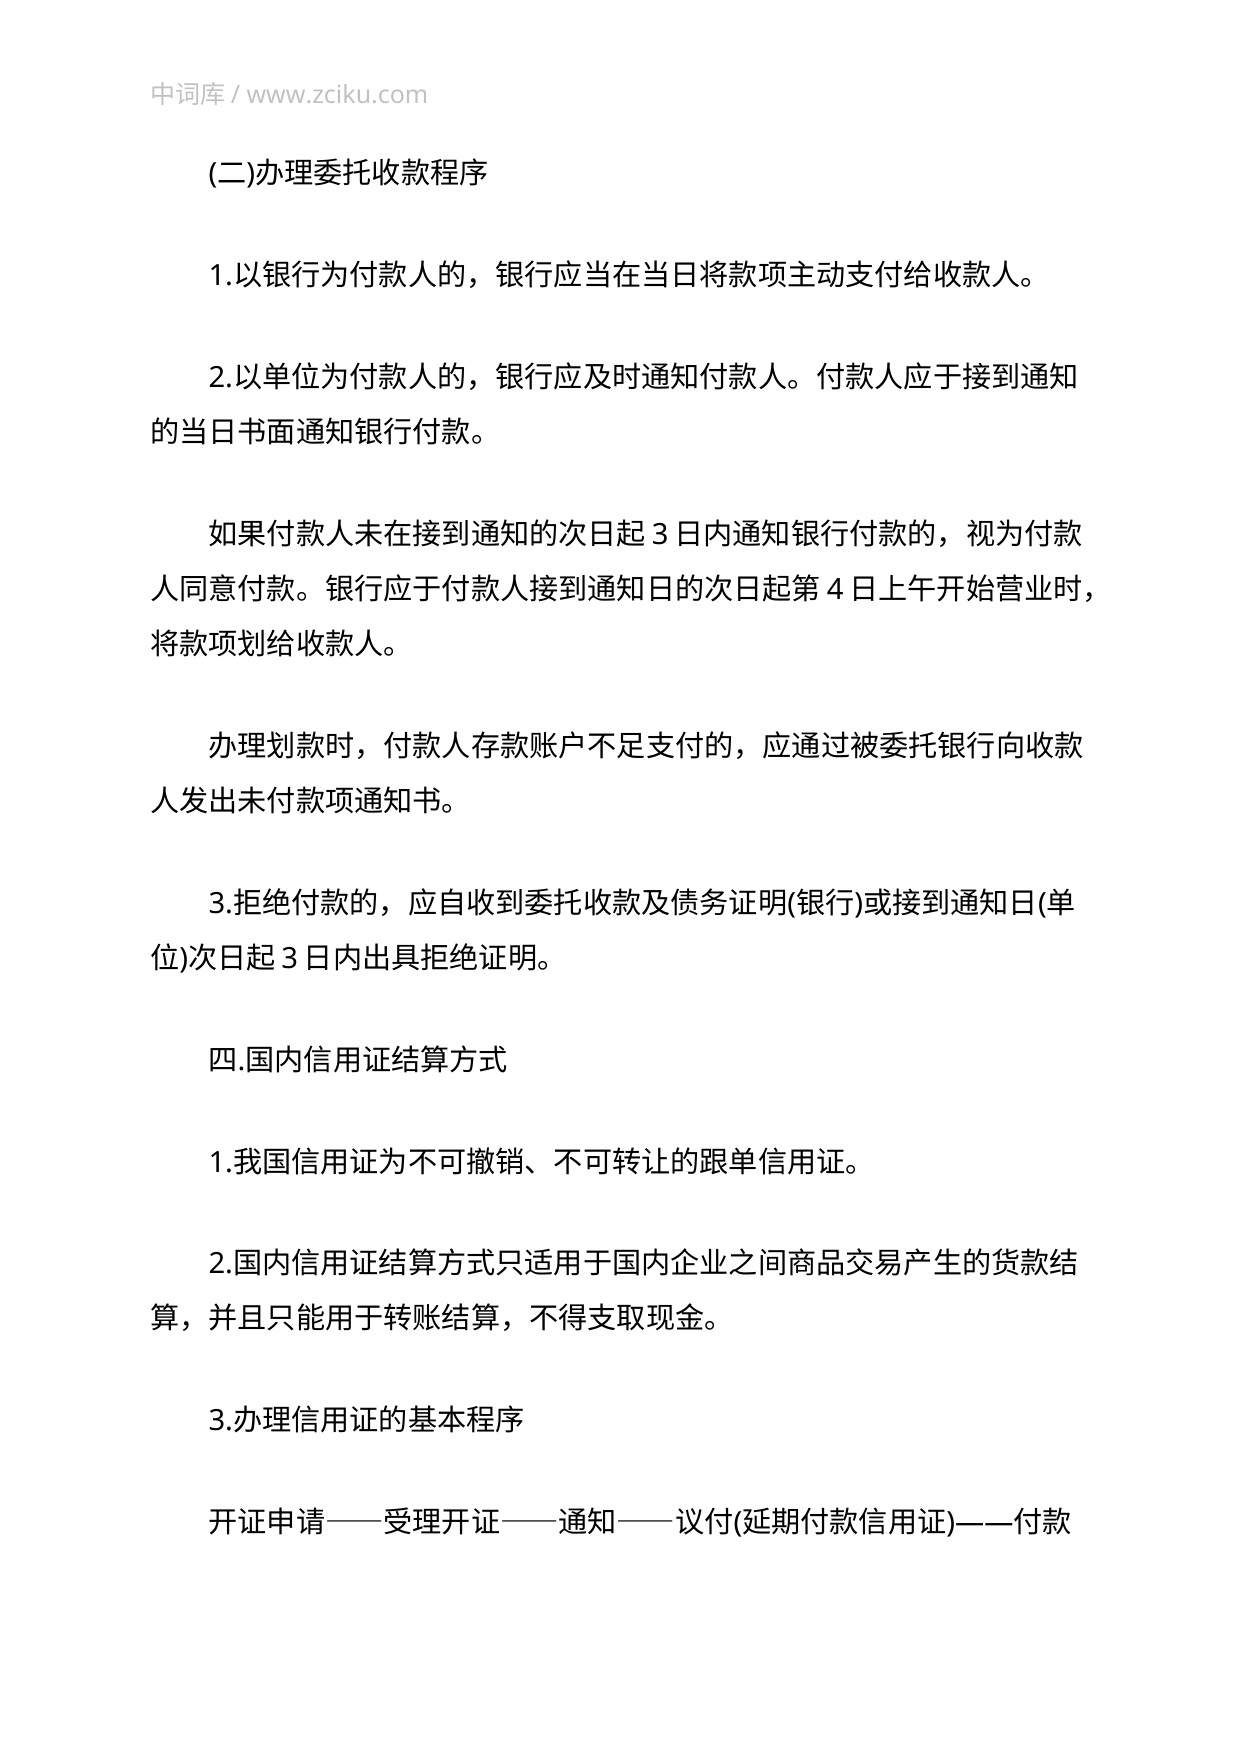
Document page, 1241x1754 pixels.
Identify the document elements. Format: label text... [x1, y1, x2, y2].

text 四.国内信用证结算方式 [150, 1036, 1090, 1078]
text 1.以银行为付款人的，银行应当在当日将款项主动支付给收款人。 [150, 252, 1090, 294]
text 开证申请——受理开证——通知——议付(延期付款信用证)——付款 [150, 1499, 1090, 1541]
text 如果付款人未在接到通知的次日起3日内通知银行付款的，视为付款人同意付款。银行应于付款人接到通知日的次日起第4日上午开始营业时，将款项划给收款人。 [150, 511, 1090, 663]
text 3.办理信用证的基本程序 [150, 1397, 1090, 1439]
text 办理划款时，付款人存款账户不足支付的，应通过被委托银行向收款人发出未付款项通知书。 [150, 722, 1090, 820]
text 3.拒绝付款的，应自收到委托收款及债务证明(银行)或接到通知日(单位)次日起3日内出具拒绝证明。 [150, 879, 1090, 977]
text 2.以单位为付款人的，银行应及时通知付款人。付款人应于接到通知的当日书面通知银行付款。 [150, 354, 1090, 451]
text 1.我国信用证为不可撤销、不可转让的跟单信用证。 [150, 1138, 1090, 1181]
text 2.国内信用证结算方式只适用于国内企业之间商品交易产生的货款结算，并且只能用于转账结算，不得支取现金。 [150, 1240, 1090, 1337]
text (二)办理委托收款程序 [150, 150, 1090, 192]
